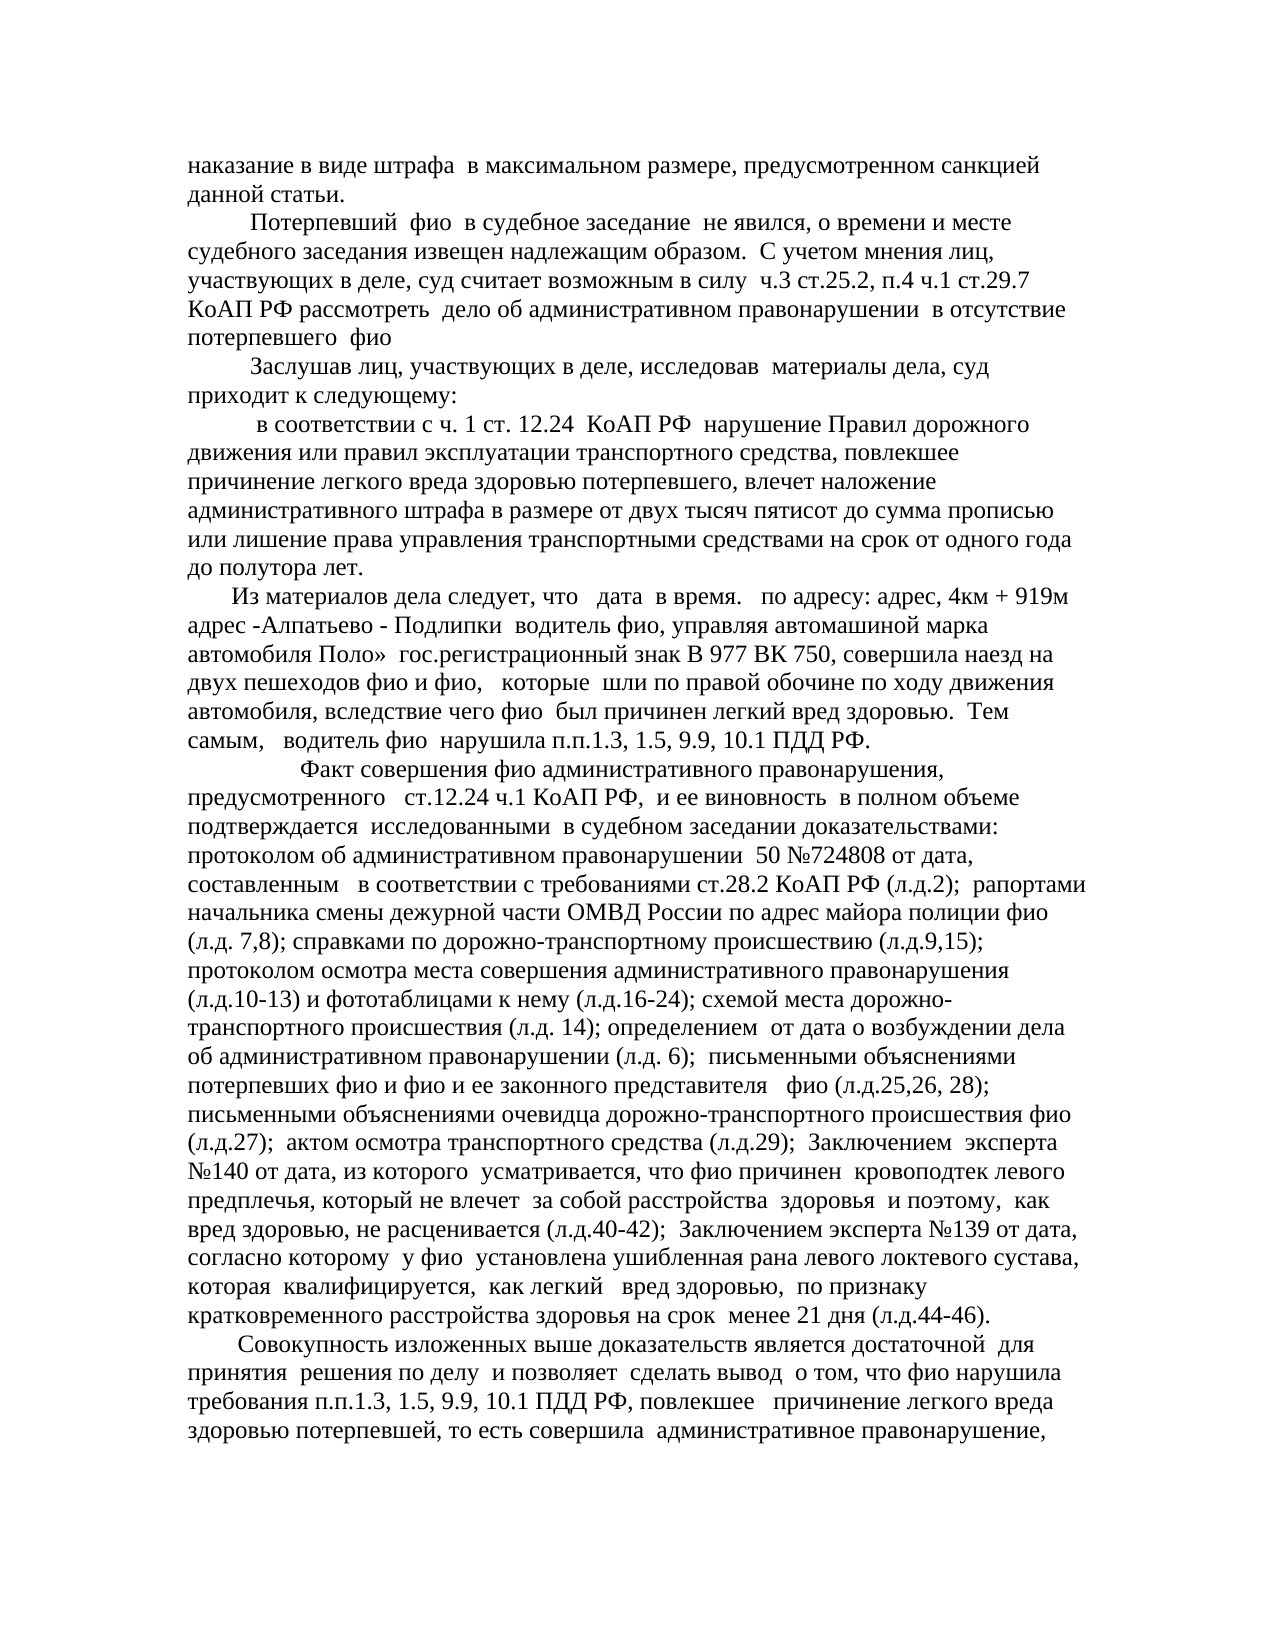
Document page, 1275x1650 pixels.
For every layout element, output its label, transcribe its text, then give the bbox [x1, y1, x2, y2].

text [187, 1329, 1087, 1444]
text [187, 150, 1087, 207]
text в соответствии с ч. 1 ст. 12.24 КоАП РФ нарушение Правил дорожного движения или правил эксплуатации транспортного средства, повлекшее причинение легкого вреда здоровью потерпевшего, влечет наложение административного штрафа в размере от двух тысяч пятисот до сумма прописью или лишение права управления транспортными средствами на срок от одного года до полутора лет. [187, 409, 1087, 581]
text Из материалов дела следует, что дата в время. по адресу: адрес, 4км + 919м адрес -Алпатьево - Подлипки водитель фио, управляя автомашиной марка автомобиля Поло» гос.регистрационный знак В 977 ВК 750, совершила наезд на двух пешеходов фио и фио, которые шли по правой обочине по ходу движения автомобиля, вследствие чего фио был причинен легкий вред здоровью. Тем самым, водитель фио нарушила п.п.1.3, 1.5, 9.9, 10.1 ПДД РФ. [187, 581, 1087, 754]
text Факт совершения фио административного правонарушения, предусмотренного ст.12.24 ч.1 КоАП РФ, и ее виновность в полном объеме подтверждается исследованными в судебном заседании доказательствами: протоколом об административном правонарушении 50 №724808 от дата, составленным в соответствии с требованиями ст.28.2 КоАП РФ (л.д.2); рапортами начальника смены дежурной части ОМВД России по адрес майора полиции фио (л.д. 7,8); справками по дорожно-транспортному происшествию (л.д.9,15); протоколом осмотра места совершения административного правонарушения (л.д.10-13) и фототаблицами к нему (л.д.16-24); схемой места дорожно-транспортного происшествия (л.д. 14); определением от дата о возбуждении дела об административном правонарушении (л.д. 6); письменными объяснениями потерпевших фио и фио и ее законного представителя фио (л.д.25,26, 28); письменными объяснениями очевидца дорожно-транспортного происшествия фио (л.д.27); актом осмотра транспортного средства (л.д.29); Заключением эксперта №140 от дата, из которого усматривается, что фио причинен кровоподтек левого предплечья, который не влечет за собой расстройства здоровья и поэтому, как вред здоровью, не расценивается (л.д.40-42); Заключением эксперта №139 от дата, согласно которому у фио установлена ушибленная рана левого локтевого сустава, которая квалифицируется, как легкий вред здоровью, по признаку кратковременного расстройства здоровья на срок менее 21 дня (л.д.44-46). [187, 754, 1087, 1329]
text Заслушав лиц, участвующих в деле, исследовав материалы дела, суд приходит к следующему: [187, 351, 1087, 409]
text Потерпевший фио в судебное заседание не явился, о времени и месте судебного заседания извещен надлежащим образом. С учетом мнения лиц, участвующих в деле, суд считает возможным в силу ч.3 ст.25.2, п.4 ч.1 ст.29.7 КоАП РФ рассмотреть дело об административном правонарушении в отсутствие потерпевшего фио [187, 207, 1087, 351]
